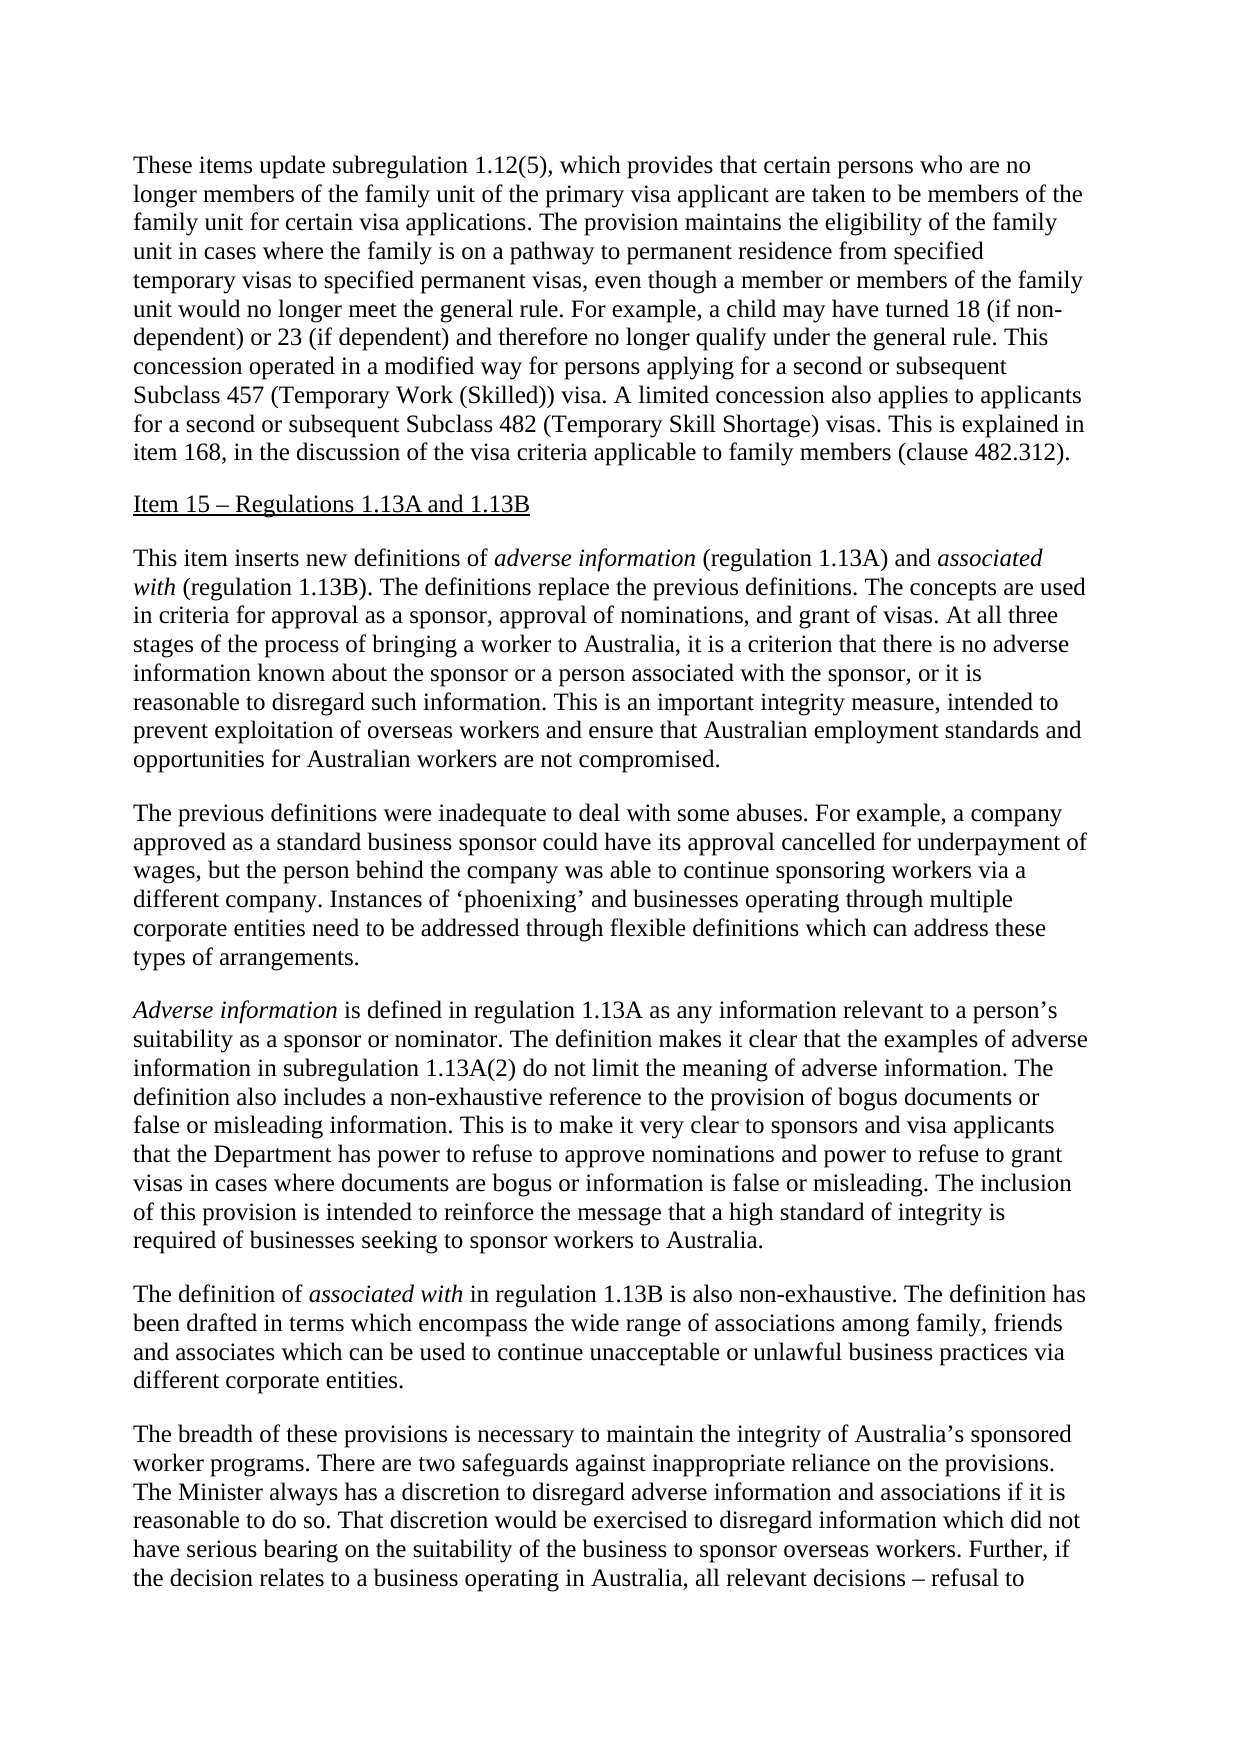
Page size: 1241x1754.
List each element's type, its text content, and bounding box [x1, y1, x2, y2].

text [133, 1419, 1090, 1592]
text The definition of associated with in regulation 1.13B is also non-exhaustive. The definition has been drafted in terms which encompass the wide range of associations among family, friends and associates which can be used to continue unacceptable or unlawful business practices via different corporate entities. [133, 1279, 1090, 1394]
text The previous definitions were inadequate to deal with some abuses. For example, a company approved as a standard business sponsor could have its approval cancelled for underpayment of wages, but the person behind the company was able to continue sponsoring workers via a different company. Instances of ‘phoenixing’ and businesses operating through multiple corporate entities need to be addressed through flexible definitions which can address these types of arrangements. [133, 798, 1090, 970]
text Item 15 – Regulations 1.13A and 1.13B [133, 489, 1090, 518]
text These items update subregulation 1.12(5), which provides that certain persons who are no longer members of the family unit of the primary visa applicant are taken to be members of the family unit for certain visa applications. The provision maintains the eligibility of the family unit in cases where the family is on a pathway to permanent residence from specified temporary visas to specified permanent visas, even though a member or members of the family unit would no longer meet the general rule. For example, a child may have turned 18 (if non-dependent) or 23 (if dependent) and therefore no longer qualify under the general rule. This concession operated in a modified way for persons applying for a second or subsequent Subclass 457 (Temporary Work (Skilled)) visa. A limited concession also applies to applicants for a second or subsequent Subclass 482 (Temporary Skill Shortage) visas. This is explained in item 168, in the discussion of the visa criteria applicable to family members (clause 482.312). [133, 150, 1090, 466]
text This item inserts new definitions of adverse information (regulation 1.13A) and associated with (regulation 1.13B). The definitions replace the previous definitions. The concepts are used in criteria for approval as a sponsor, approval of nominations, and grant of visas. At all three stages of the process of bringing a worker to Australia, it is a criterion that there is no adverse information known about the sponsor or a person associated with the sponsor, or it is reasonable to disregard such information. This is an important integrity measure, intended to prevent exploitation of overseas workers and ensure that Australian employment standards and opportunities for Australian workers are not compromised. [133, 543, 1090, 773]
text Adverse information is defined in regulation 1.13A as any information relevant to a person’s suitability as a sponsor or nominator. The definition makes it clear that the examples of adverse information in subregulation 1.13A(2) do not limit the meaning of adverse information. The definition also includes a non-exhaustive reference to the provision of bogus documents or false or misleading information. This is to make it very clear to sponsors and visa applicants that the Department has power to refuse to approve nominations and power to refuse to grant visas in cases where documents are bogus or information is false or misleading. The inclusion of this provision is intended to reinforce the message that a high standard of integrity is required of businesses seeking to sponsor workers to Australia. [133, 995, 1090, 1254]
